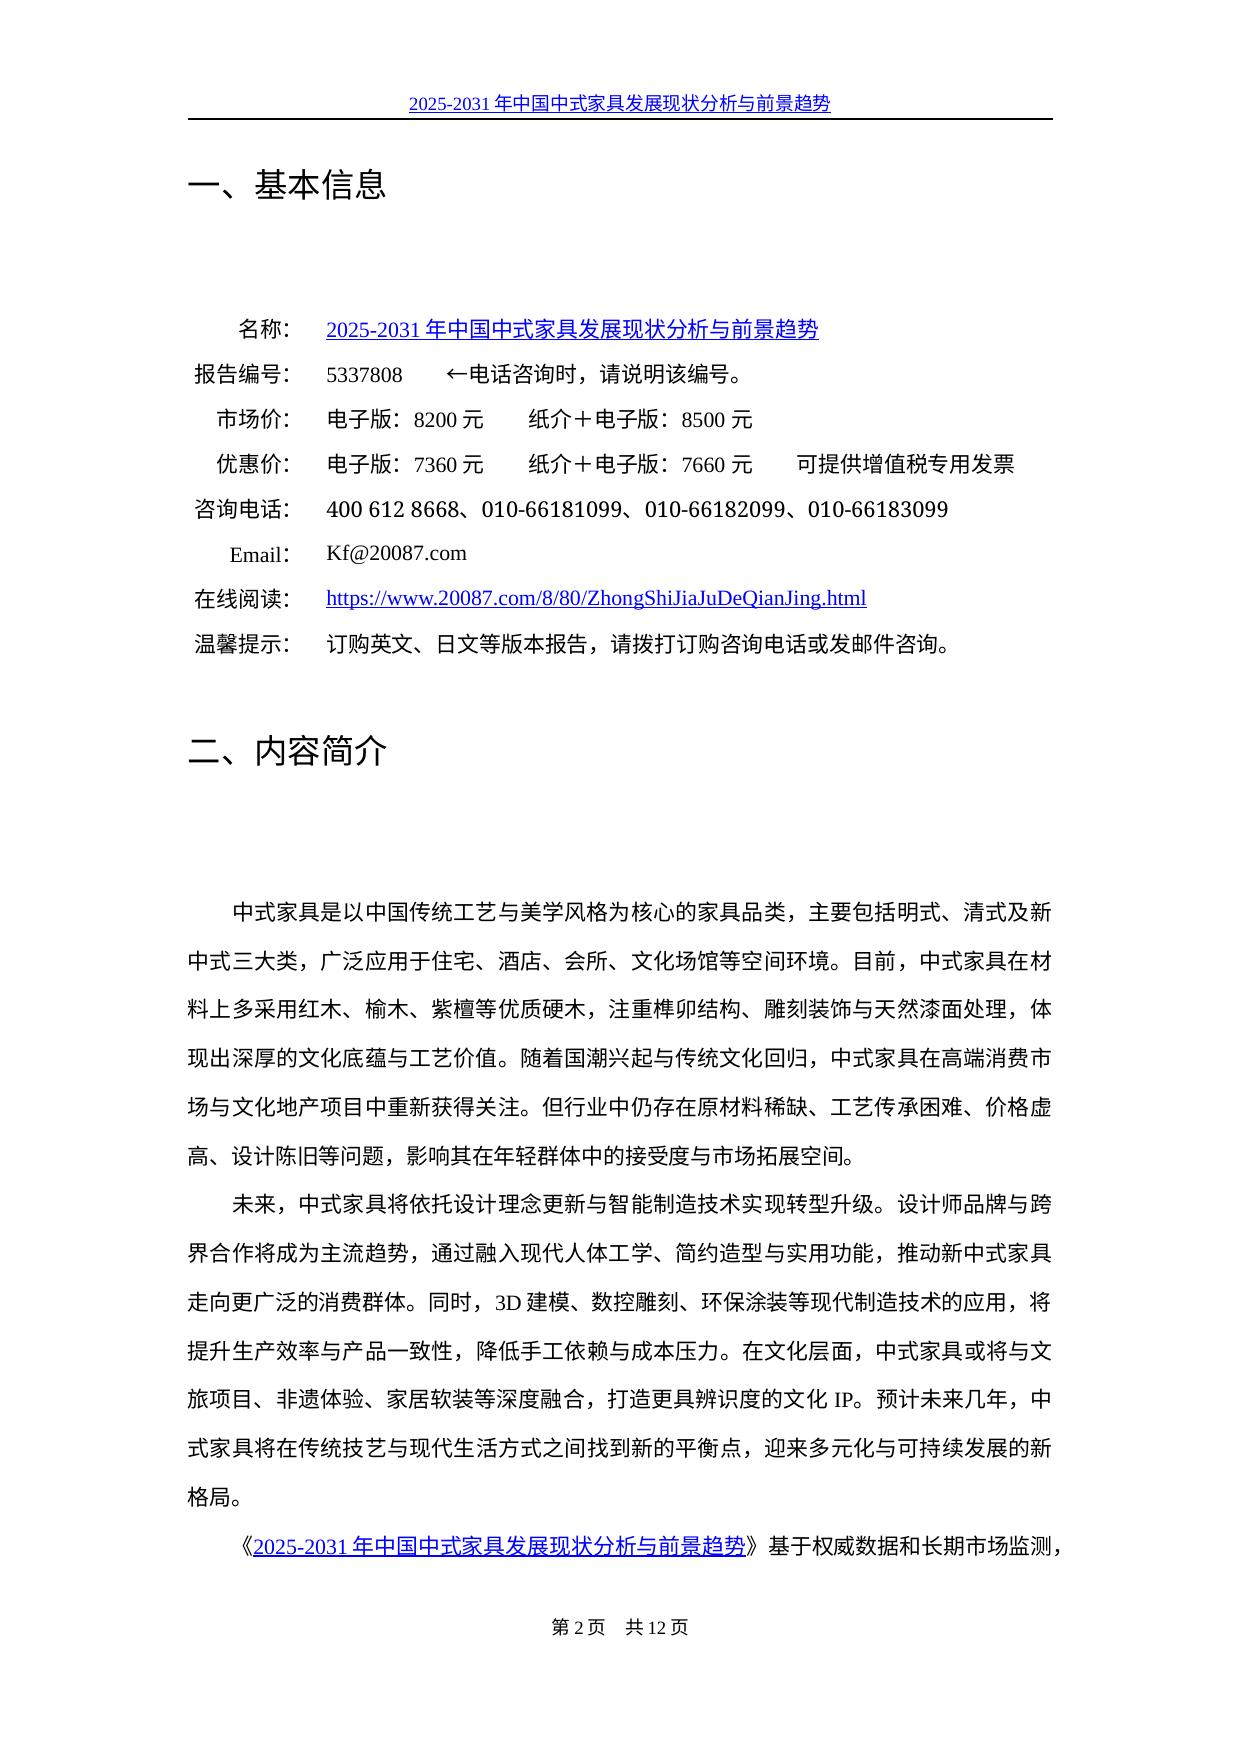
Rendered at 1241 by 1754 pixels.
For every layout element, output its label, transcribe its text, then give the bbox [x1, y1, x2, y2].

table_cell 优惠价： [167, 447, 315, 492]
table_cell Kf@20087.com [315, 537, 1073, 582]
table_cell 市场价： [167, 402, 315, 447]
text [187, 894, 1053, 1561]
table_cell 订购英文、日文等版本报告，请拨打订购咨询电话或发邮件咨询。 [315, 627, 1073, 672]
table_cell 咨询电话： [167, 492, 315, 537]
table_cell Email： [167, 537, 315, 582]
title 二、内容简介 [187, 717, 1053, 782]
table_cell 温馨提示： [167, 627, 315, 672]
table_cell 电子版：7360 元 纸介＋电子版：7660 元 可提供增值税专用发票 [315, 447, 1073, 492]
title 一、基本信息 [187, 150, 1053, 215]
table_cell 在线阅读： [167, 582, 315, 627]
table_cell 400 612 8668、010-66181099、010-66182099、010-66183099 [315, 492, 1073, 537]
table_header 名称： [167, 312, 315, 357]
table_cell 电子版：8200 元 纸介＋电子版：8500 元 [315, 402, 1073, 447]
table_cell 5337808 ←电话咨询时，请说明该编号。 [315, 357, 1073, 402]
table_cell [315, 582, 1073, 627]
table_header 2025-2031年中国中式家具发展现状分析与前景趋势 [315, 312, 1073, 357]
table_cell 报告编号： [167, 357, 315, 402]
